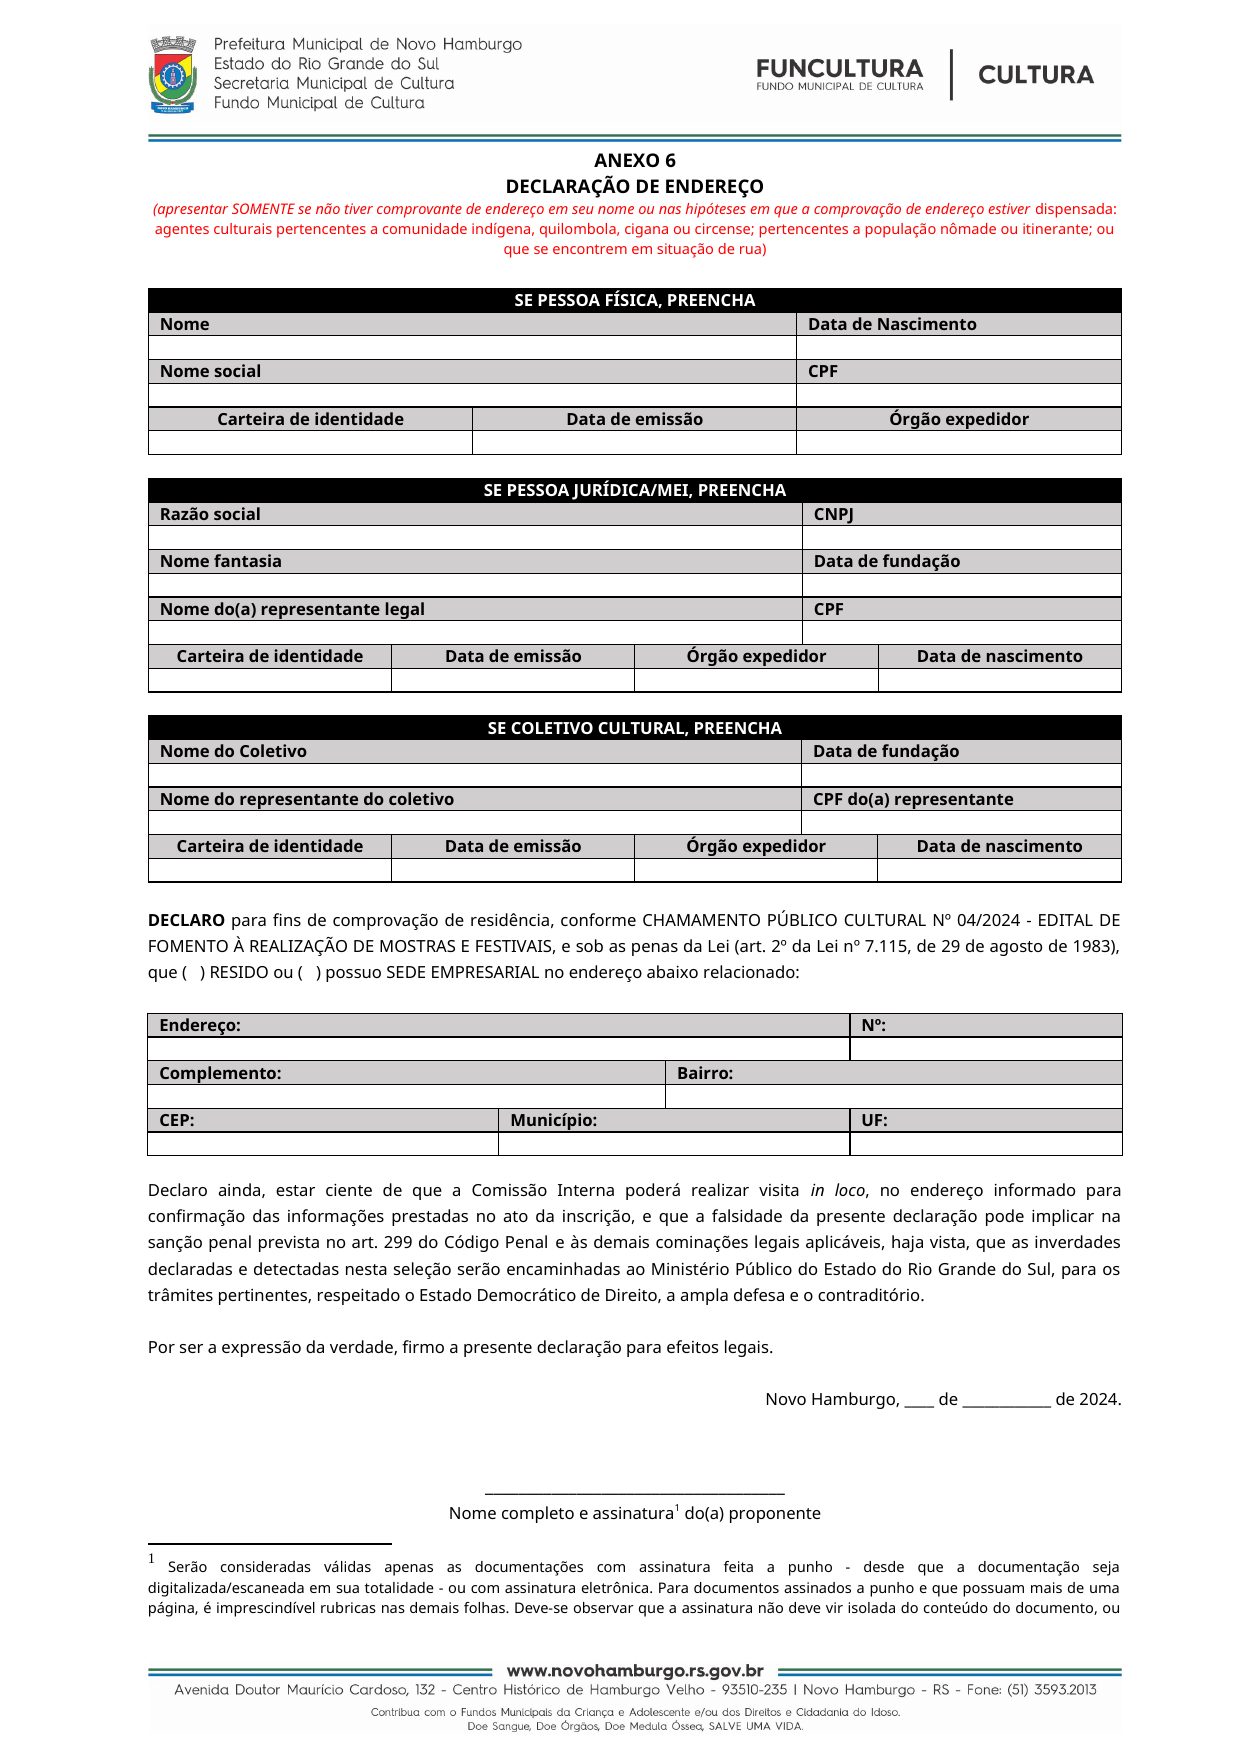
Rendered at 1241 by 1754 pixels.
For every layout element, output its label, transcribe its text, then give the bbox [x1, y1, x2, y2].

table_cell [149, 384, 796, 406]
text (apresentar SOMENTE se não tiver comprovante de endereço em seu nome ou nas hipóteses em que a comprovação de endereço estiver dispensada: agentes culturais pertencentes a comunidade indígena, quilombola, cigana ou circense; pertencentes a população nômade ou itinerante; ou que se encontrem em situação de rua) [148, 199, 1122, 258]
table_cell Carteira de identidade [149, 408, 472, 430]
table_cell [149, 811, 801, 834]
table_cell [878, 859, 1121, 881]
table_cell Data de Nascimento [797, 313, 1121, 335]
table_cell Data de fundação [802, 740, 1121, 763]
text DECLARO para fins de comprovação de residência, conforme CHAMAMENTO PÚBLICO CULTURAL Nº 04/2024 - EDITAL DE FOMENTO À REALIZAÇÃO DE MOSTRAS E FESTIVAIS, e sob as penas da Lei (art. 2º da Lei nº 7.115, de 29 de agosto de 1983), que ( ) RESIDO ou ( ) possuo SEDE EMPRESARIAL no endereço abaixo relacionado: [148, 908, 1122, 983]
table_cell [803, 574, 1121, 596]
table_cell [635, 669, 878, 691]
table_cell Órgão expedidor [797, 408, 1121, 430]
picture [148, 23, 1122, 142]
table_cell [149, 336, 796, 359]
table_cell [879, 669, 1121, 691]
table_cell Órgão expedidor [635, 835, 877, 858]
table_cell CEP: [148, 1109, 498, 1131]
table_cell Data de nascimento [878, 835, 1121, 858]
table_cell CPF [803, 598, 1121, 620]
table_cell [148, 1085, 665, 1108]
table_cell Bairro: [666, 1061, 1122, 1084]
table_cell Nome do representante do coletivo [149, 788, 801, 810]
table_cell [802, 764, 1121, 786]
table_cell [797, 431, 1121, 454]
text DECLARAÇÃO DE ENDEREÇO [148, 173, 1122, 199]
table_cell [149, 859, 391, 881]
table_header Endereço: [148, 1014, 849, 1036]
table_header SE PESSOA FÍSICA, PREENCHA [149, 289, 1121, 311]
table_cell [149, 764, 801, 786]
table_cell Data de fundação [803, 550, 1121, 573]
table_cell [149, 526, 802, 549]
table_header SE PESSOA JURÍDICA/MEI, PREENCHA [149, 479, 1121, 501]
table_cell [802, 811, 1121, 834]
text ANEXO 6 [148, 148, 1122, 173]
table_cell [392, 859, 634, 881]
table_cell [635, 859, 877, 881]
table_cell Data de emissão [392, 645, 634, 668]
table_cell CPF do(a) representante [802, 788, 1121, 810]
table_cell [499, 1133, 849, 1155]
table_cell Nome do(a) representante legal [149, 598, 802, 620]
table_cell CNPJ [803, 503, 1121, 525]
table_cell [797, 336, 1121, 359]
picture [148, 1661, 1122, 1735]
table_cell Nome fantasia [149, 550, 802, 573]
table_cell [803, 621, 1121, 644]
table_cell Carteira de identidade [149, 645, 391, 668]
table_cell [149, 669, 391, 691]
text Por ser a expressão da verdade, firmo a presente declaração para efeitos legais. [148, 1335, 1122, 1358]
table_cell Complemento: [148, 1061, 665, 1084]
table_cell Órgão expedidor [635, 645, 878, 668]
table_cell Nome do Coletivo [149, 740, 801, 763]
table_cell UF: [851, 1109, 1122, 1131]
table_cell Razão social [149, 503, 802, 525]
table_cell [149, 574, 802, 596]
table_cell [851, 1133, 1122, 1155]
text Novo Hamburgo, ____ de ____________ de 2024. [148, 1387, 1122, 1410]
table_cell [473, 431, 796, 454]
text ____________________________________ [148, 1472, 1122, 1497]
table_cell Data de emissão [392, 835, 634, 858]
text Declaro ainda, estar ciente de que a Comissão Interna poderá realizar visita in loco, no endereço informado para confirmação das informações prestadas no ato da inscrição, e que a falsidade da presente declaração pode implicar na sanção penal prevista no art. 299 do Código Penal e às demais cominações legais aplicáveis, haja vista, que as inverdades declaradas e detectadas nesta seleção serão encaminhadas ao Ministério Público do Estado do Rio Grande do Sul, para os trâmites pertinentes, respeitado o Estado Democrático de Direito, a ampla defesa e o contraditório. [148, 1179, 1122, 1306]
table_cell Município: [499, 1109, 849, 1131]
table_cell [851, 1038, 1122, 1060]
table_cell [149, 621, 802, 644]
table_cell Nome social [149, 360, 796, 383]
table_cell Data de nascimento [879, 645, 1121, 668]
table_cell [666, 1085, 1122, 1108]
table_cell [797, 384, 1121, 406]
table_cell [803, 526, 1121, 549]
table_cell CPF [797, 360, 1121, 383]
table_cell Carteira de identidade [149, 835, 391, 858]
text Nome completo e assinatura do(a) proponente [148, 1501, 1122, 1524]
table_header Nº: [851, 1014, 1122, 1036]
table_cell [148, 1133, 498, 1155]
table_cell [149, 431, 472, 454]
table_cell Nome [149, 313, 796, 335]
table_cell [392, 669, 634, 691]
table_cell [148, 1038, 849, 1060]
table_header SE COLETIVO CULTURAL, PREENCHA [149, 716, 1121, 739]
table_cell Data de emissão [473, 408, 796, 430]
